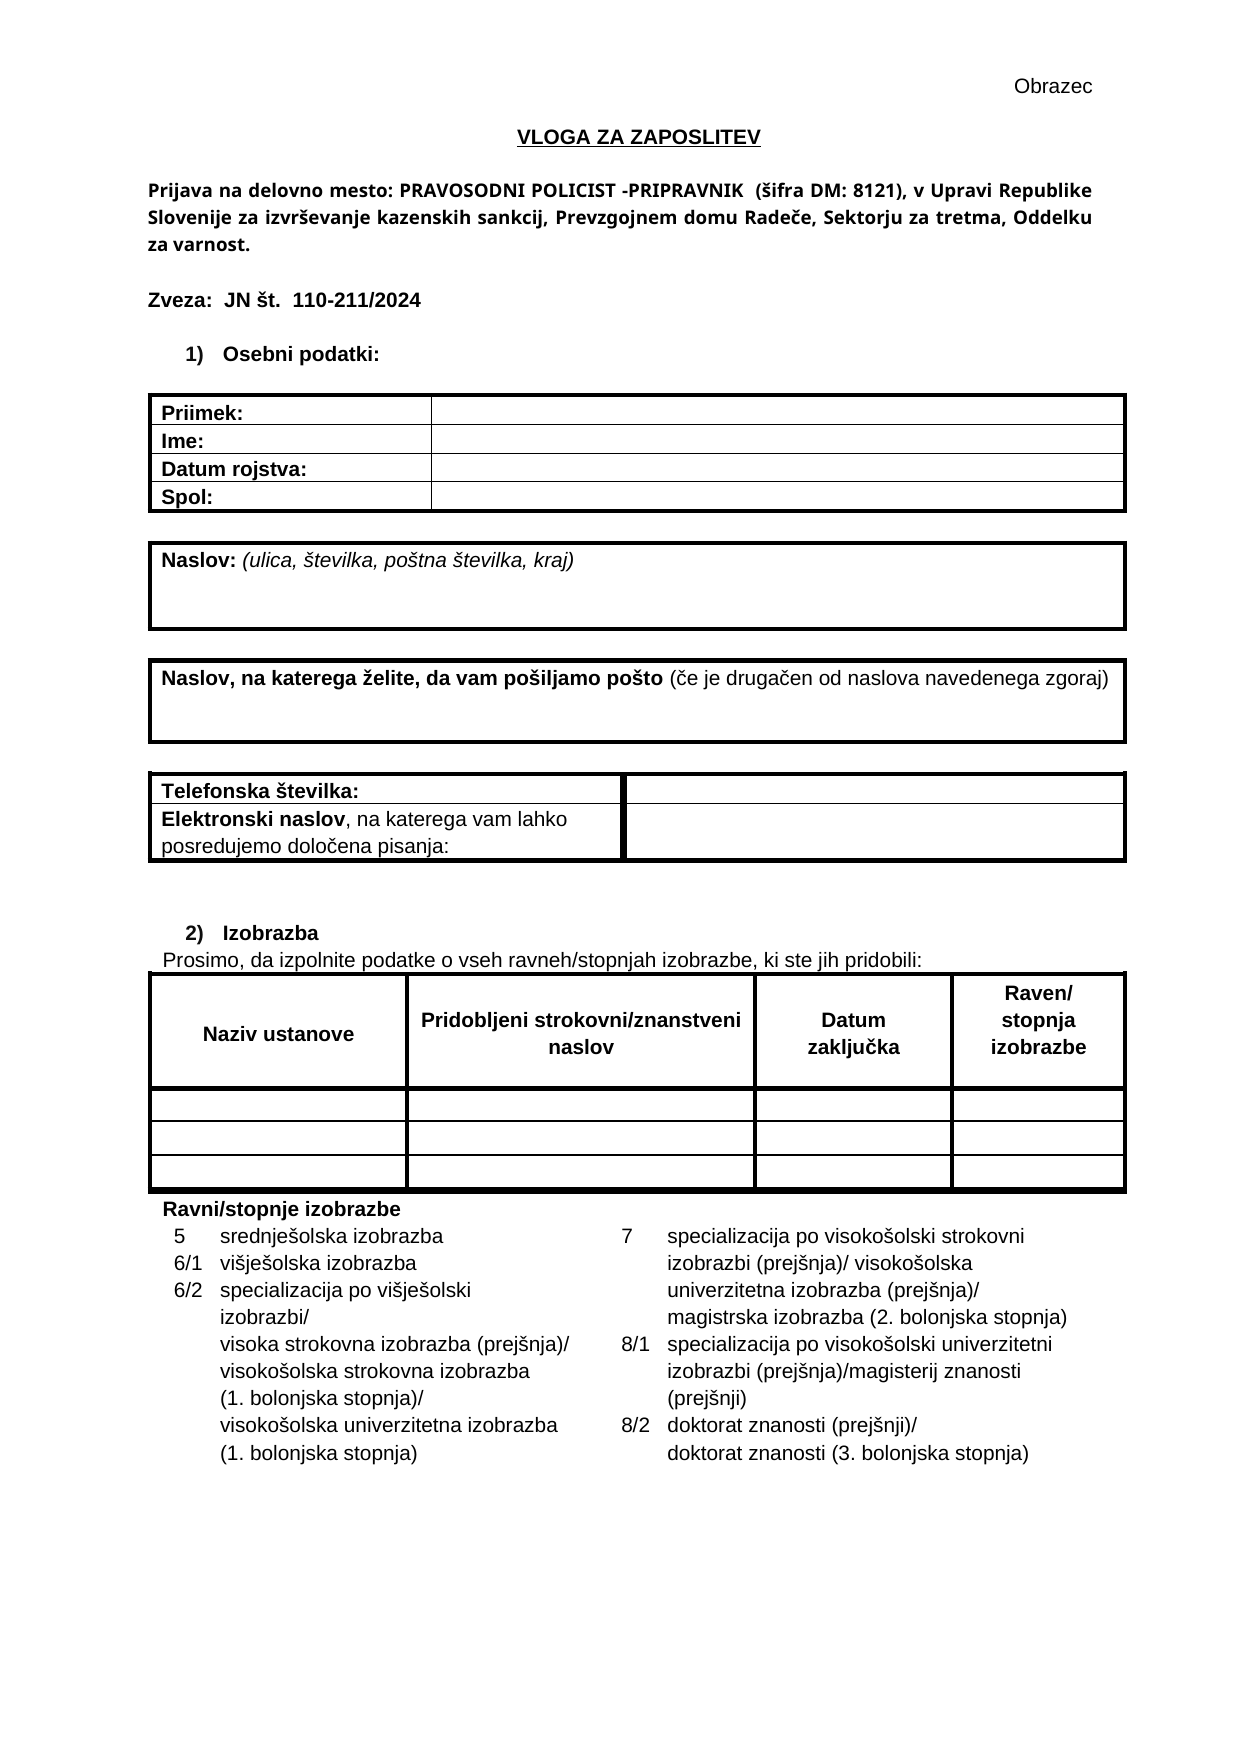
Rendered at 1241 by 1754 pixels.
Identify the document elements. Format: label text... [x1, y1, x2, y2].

table_cell [757, 1091, 950, 1120]
table_header Raven/ stopnja izobrazbe [954, 976, 1123, 1086]
table_header 7 specializacija po visokošolski strokovni izobrazbi (prejšnja)/ visokošolska univerzitetna izobrazba (prejšnja)/ magistrska izobrazba (2. bolonjska stopnja) 8/1 specializacija po visokošolski univerzitetni izobrazbi (prejšnja)/magisterij znanosti (prejšnji) 8/2 doktorat znanosti (prejšnji)/ doktorat znanosti (3. bolonjska stopnja) [595, 1221, 1112, 1573]
table_header Priimek: [152, 397, 431, 424]
table_cell [409, 1122, 753, 1153]
table_cell Datum rojstva: [152, 454, 431, 481]
text Ravni/stopnje izobrazbe [162, 1194, 1093, 1221]
table_cell [409, 1091, 753, 1120]
list Izobrazba [185, 917, 1093, 944]
table_header [627, 776, 1123, 803]
text Prosimo, da izpolnite podatke o vseh ravneh/stopnjah izobrazbe, ki ste jih pridobili: [162, 944, 1093, 971]
table_cell [954, 1156, 1123, 1187]
table_cell [954, 1122, 1123, 1153]
table_cell Elektronski naslov, na katerega vam lahko posredujemo določena pisanja: [152, 804, 620, 858]
table_header Pridobljeni strokovni/znanstveni naslov [409, 976, 753, 1086]
table_header Datum zaključka [757, 976, 950, 1086]
text Zveza: JN št. 110-211/2024 [148, 284, 1093, 311]
table_cell [152, 1122, 405, 1153]
table_cell [152, 1156, 405, 1187]
text Prijava na delovno mesto: PRAVOSODNI POLICIST -PRIPRAVNIK (šifra DM: 8121), v Upravi Republike Slovenije za izvrševanje kazenskih sankcij, Prevzgojnem domu Radeče, Sektorju za tretma, Oddelku za varnost. [148, 176, 1093, 257]
table_header Naslov, na katerega želite, da vam pošiljamo pošto (če je drugačen od naslova navedenega zgoraj) [152, 663, 1123, 739]
table_cell [432, 425, 1123, 452]
table_header Telefonska številka: [152, 776, 620, 803]
table_cell [954, 1091, 1123, 1120]
table_header 5 srednješolska izobrazba 6/1 višješolska izobrazba 6/2 specializacija po višješolski izobrazbi/ visoka strokovna izobrazba (prejšnja)/ visokošolska strokovna izobrazba (1. bolonjska stopnja)/ visokošolska univerzitetna izobrazba (1. bolonjska stopnja) [148, 1221, 595, 1573]
table_cell [432, 454, 1123, 481]
table_header [432, 397, 1123, 424]
table_header Naziv ustanove [152, 976, 405, 1086]
title VLOGA ZA ZAPOSLITEV [148, 122, 1093, 149]
table_cell [757, 1156, 950, 1187]
table_cell Spol: [152, 482, 431, 509]
table_cell [432, 482, 1123, 509]
table_cell Ime: [152, 425, 431, 452]
table_cell [757, 1122, 950, 1153]
table_cell [627, 804, 1123, 858]
list Osebni podatki: [185, 338, 1093, 366]
table_cell [409, 1156, 753, 1187]
table_cell [152, 1091, 405, 1120]
table_header Naslov: (ulica, številka, poštna številka, kraj) [152, 545, 1123, 626]
